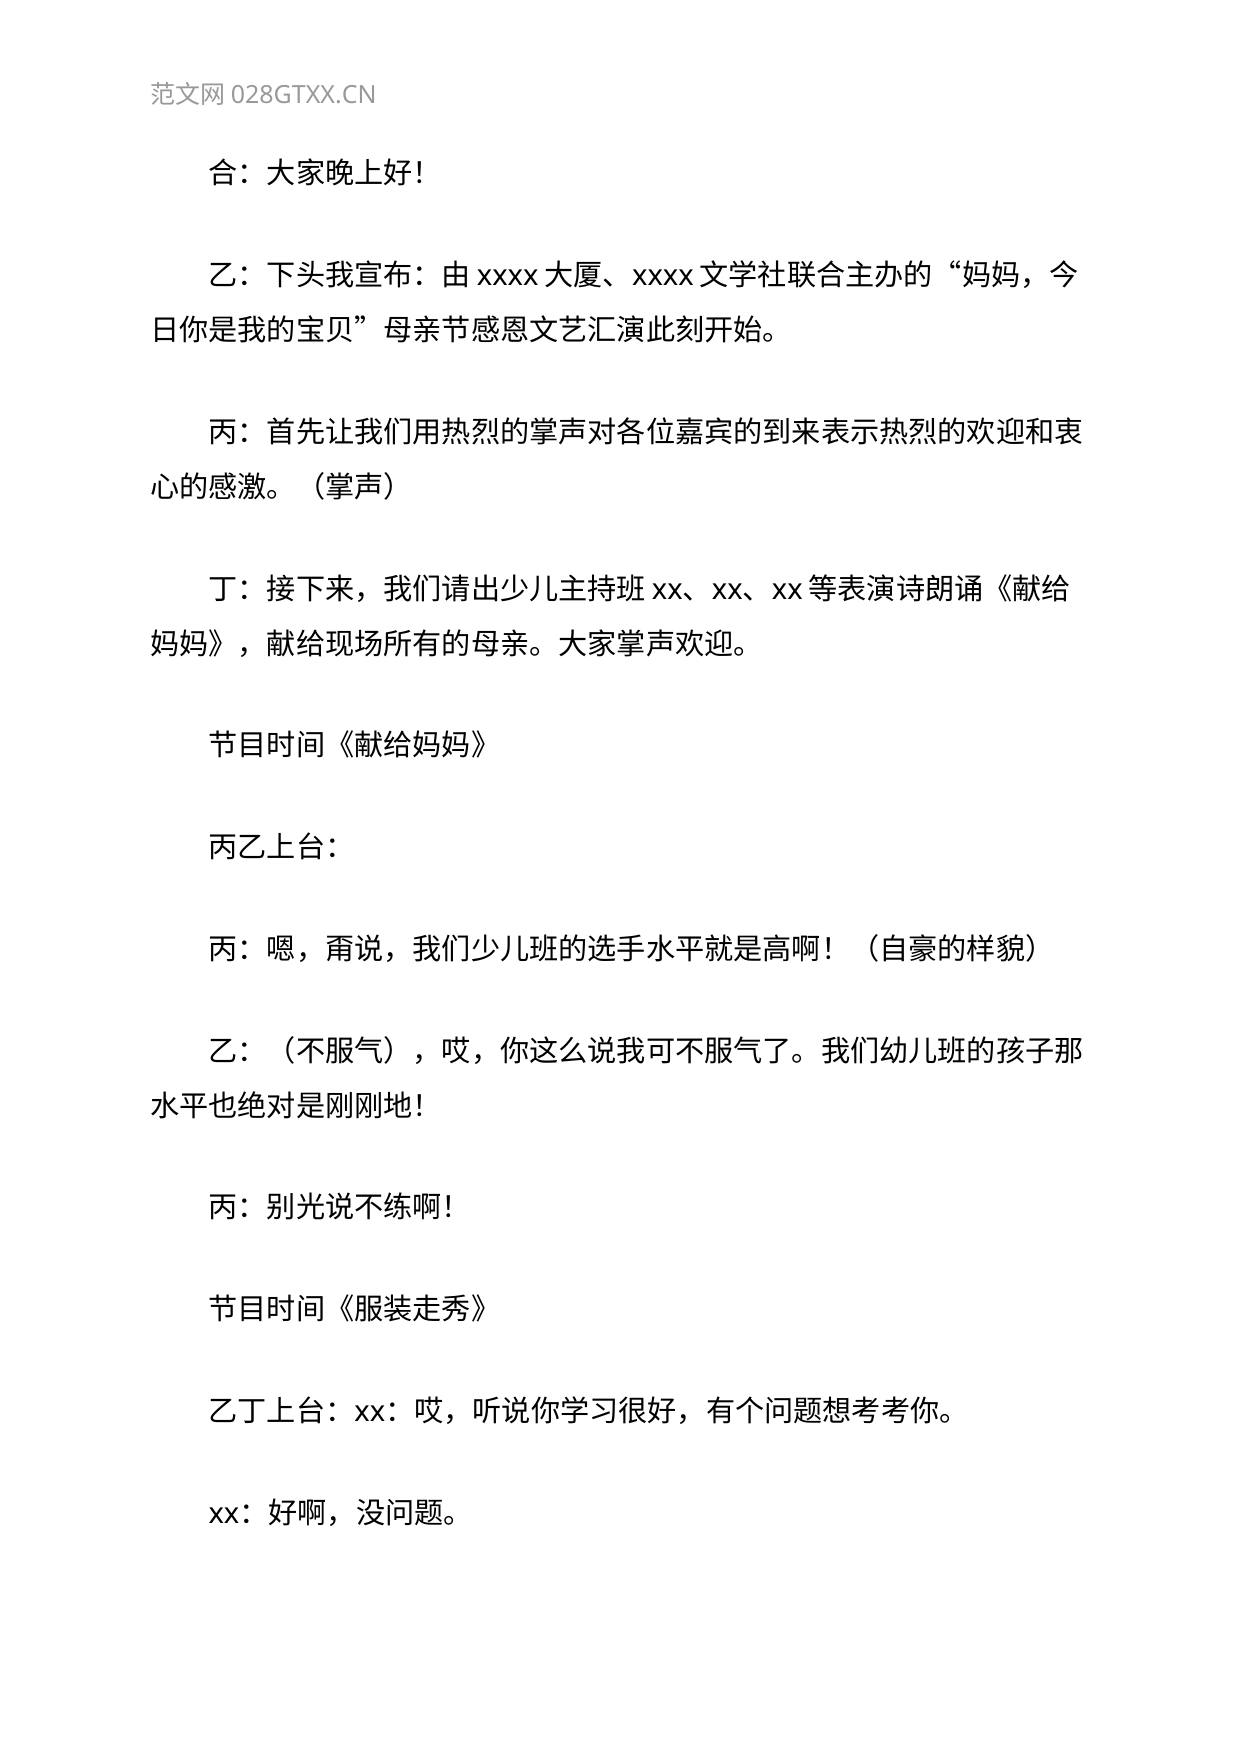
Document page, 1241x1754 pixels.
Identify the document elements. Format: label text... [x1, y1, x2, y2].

text 丁：接下来，我们请出少儿主持班xx、xx、xx等表演诗朗诵《献给妈妈》，献给现场所有的母亲。大家掌声欢迎。 [150, 565, 1090, 662]
text xx：好啊，没问题。 [150, 1489, 1090, 1532]
text 丙：嗯，甭说，我们少儿班的选手水平就是高啊！（自豪的样貌） [150, 926, 1090, 968]
text 丙：首先让我们用热烈的掌声对各位嘉宾的到来表示热烈的欢迎和衷心的感激。（掌声） [150, 408, 1090, 506]
text 乙丁上台：xx：哎，听说你学习很好，有个问题想考考你。 [150, 1387, 1090, 1430]
text 丙：别光说不练啊！ [150, 1184, 1090, 1226]
text 节目时间《献给妈妈》 [150, 722, 1090, 764]
text 节目时间《服装走秀》 [150, 1286, 1090, 1328]
text 乙：（不服气），哎，你这么说我可不服气了。我们幼儿班的孩子那水平也绝对是刚刚地！ [150, 1027, 1090, 1124]
text 丙乙上台： [150, 824, 1090, 866]
text 合：大家晚上好！ [150, 150, 1090, 192]
text 乙：下头我宣布：由xxxx大厦、xxxx文学社联合主办的“妈妈，今日你是我的宝贝”母亲节感恩文艺汇演此刻开始。 [150, 252, 1090, 349]
